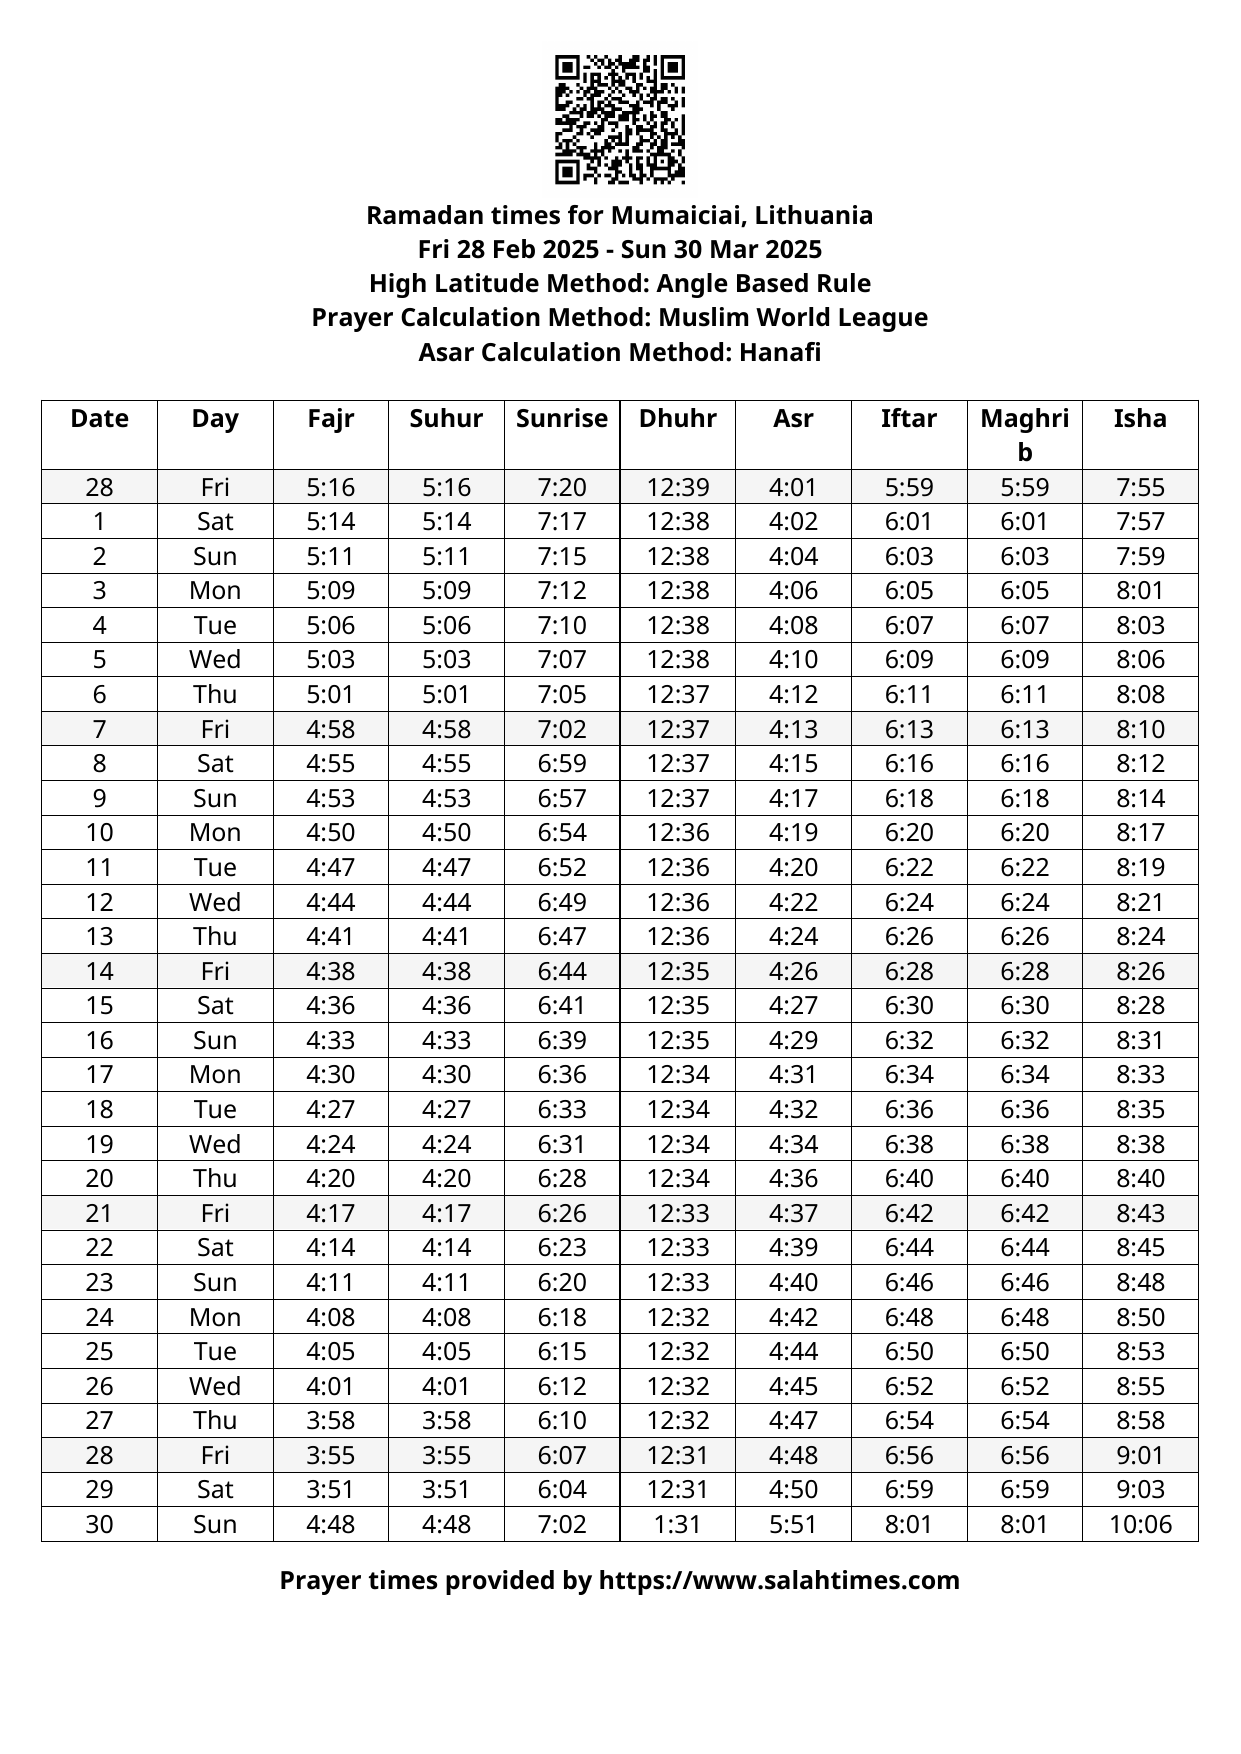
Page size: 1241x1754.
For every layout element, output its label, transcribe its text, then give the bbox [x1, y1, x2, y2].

text High Latitude Method: Angle Based Rule [42, 266, 1198, 300]
table_cell 12:39 [621, 470, 735, 503]
table_cell 4:08 [389, 1300, 504, 1333]
table_cell Mon [158, 1058, 273, 1091]
table_cell 6:50 [852, 1334, 967, 1368]
table_cell Tue [158, 1092, 273, 1126]
table_header Day [158, 401, 273, 469]
table_cell 5:14 [274, 504, 388, 538]
table_cell 12:38 [621, 643, 735, 676]
table_cell 4:08 [736, 608, 851, 642]
table_cell Mon [158, 816, 273, 849]
table_cell 8:12 [1083, 746, 1198, 780]
table_cell 4:27 [274, 1092, 388, 1126]
text Fri 28 Feb 2025 - Sun 30 Mar 2025 [42, 232, 1198, 266]
table_cell 6:15 [505, 1334, 619, 1368]
table_cell 6:42 [968, 1196, 1082, 1229]
table_cell 4:40 [736, 1265, 851, 1299]
table_cell 6:47 [505, 919, 619, 953]
table_header Date [42, 401, 157, 469]
table_cell 4:48 [389, 1507, 504, 1541]
table_cell 4:42 [736, 1300, 851, 1333]
table_cell Tue [158, 850, 273, 884]
table_cell 4:01 [389, 1369, 504, 1402]
table_cell 18 [42, 1092, 157, 1126]
table_cell 6:39 [505, 1023, 619, 1057]
table_cell 6:22 [968, 850, 1082, 884]
table_cell 6:18 [852, 781, 967, 814]
table_cell 6:31 [505, 1127, 619, 1160]
table_cell 6:03 [852, 539, 967, 572]
table_cell 16 [42, 1023, 157, 1057]
table_cell 6:03 [968, 539, 1082, 572]
table_cell 3:55 [274, 1438, 388, 1472]
table_cell 6:10 [505, 1404, 619, 1437]
table_cell 6:13 [852, 712, 967, 745]
table_cell 3:55 [389, 1438, 504, 1472]
table_cell 6:36 [852, 1092, 967, 1126]
table_cell 12:33 [621, 1231, 735, 1264]
text Asar Calculation Method: Hanafi [42, 334, 1198, 368]
table_cell 8:35 [1083, 1092, 1198, 1126]
table_cell 6:44 [505, 954, 619, 987]
table_cell 8:03 [1083, 608, 1198, 642]
table_cell 22 [42, 1231, 157, 1264]
table_cell 4:05 [274, 1334, 388, 1368]
table_cell 8:10 [1083, 712, 1198, 745]
table_cell Tue [158, 1334, 273, 1368]
table_cell 6:20 [852, 816, 967, 849]
table_cell 6:09 [968, 643, 1082, 676]
table_cell 4:20 [389, 1161, 504, 1195]
table_cell 6:59 [852, 1473, 967, 1506]
table_cell 12:31 [621, 1438, 735, 1472]
table_cell 8:48 [1083, 1265, 1198, 1299]
table_cell 6 [42, 677, 157, 711]
table_cell 6:34 [852, 1058, 967, 1091]
table_cell 24 [42, 1300, 157, 1333]
table_cell 7 [42, 712, 157, 745]
table_cell 8:01 [1083, 574, 1198, 607]
table_cell 4:13 [736, 712, 851, 745]
table_cell 6:07 [852, 608, 967, 642]
table_cell 12:36 [621, 919, 735, 953]
table_cell 12:34 [621, 1058, 735, 1091]
table_cell 6:52 [852, 1369, 967, 1402]
table_cell 7:20 [505, 470, 619, 503]
table_cell Wed [158, 885, 273, 918]
table_cell 6:34 [968, 1058, 1082, 1091]
table_cell 29 [42, 1473, 157, 1506]
table_cell 4:55 [274, 746, 388, 780]
table_cell 30 [42, 1507, 157, 1541]
table_cell 12:32 [621, 1404, 735, 1437]
table_cell 6:32 [968, 1023, 1082, 1057]
table_cell Thu [158, 919, 273, 953]
table_cell 10 [42, 816, 157, 849]
table_cell 26 [42, 1369, 157, 1402]
table_cell 6:57 [505, 781, 619, 814]
table_cell 6:54 [968, 1404, 1082, 1437]
table_cell 6:13 [968, 712, 1082, 745]
table_cell 4:45 [736, 1369, 851, 1402]
table_cell 27 [42, 1404, 157, 1437]
table_cell 4:12 [736, 677, 851, 711]
table_cell 5:06 [274, 608, 388, 642]
table_cell 12:37 [621, 746, 735, 780]
table_cell 12:38 [621, 504, 735, 538]
table_cell 23 [42, 1265, 157, 1299]
table_cell Sun [158, 1265, 273, 1299]
table_cell 4:30 [389, 1058, 504, 1091]
table_cell 12:32 [621, 1334, 735, 1368]
table_cell 6:56 [852, 1438, 967, 1472]
table_cell 5:06 [389, 608, 504, 642]
table_header Asr [736, 401, 851, 469]
table_cell 4:15 [736, 746, 851, 780]
table_cell 12:33 [621, 1196, 735, 1229]
table_cell 19 [42, 1127, 157, 1160]
table_cell 12:34 [621, 1161, 735, 1195]
table_cell 6:04 [505, 1473, 619, 1506]
table_cell 12:36 [621, 816, 735, 849]
table_cell 8:53 [1083, 1334, 1198, 1368]
table_cell 5:11 [274, 539, 388, 572]
table_cell 4:20 [274, 1161, 388, 1195]
table_cell 7:12 [505, 574, 619, 607]
table_cell 4:50 [274, 816, 388, 849]
table_cell 4:24 [389, 1127, 504, 1160]
table_cell 28 [42, 470, 157, 503]
table_cell 12:35 [621, 1023, 735, 1057]
table_cell 6:36 [505, 1058, 619, 1091]
table_cell 7:10 [505, 608, 619, 642]
table_cell 12:31 [621, 1473, 735, 1506]
table_cell 12:37 [621, 781, 735, 814]
table_cell 7:05 [505, 677, 619, 711]
table_header Sunrise [505, 401, 619, 469]
table_cell 4 [42, 608, 157, 642]
table_cell 5:16 [389, 470, 504, 503]
table_cell 4:36 [389, 989, 504, 1022]
table_cell Wed [158, 1369, 273, 1402]
table_cell 4:58 [389, 712, 504, 745]
table_cell 4:17 [736, 781, 851, 814]
table_cell 8:26 [1083, 954, 1198, 987]
table_cell 6:52 [968, 1369, 1082, 1402]
table_cell 6:05 [852, 574, 967, 607]
table_cell 12:32 [621, 1369, 735, 1402]
table_cell 6:01 [968, 504, 1082, 538]
table_cell 4:32 [736, 1092, 851, 1126]
table_cell 6:48 [968, 1300, 1082, 1333]
table_cell 4:27 [389, 1092, 504, 1126]
table_cell 4:05 [389, 1334, 504, 1368]
table_cell 6:54 [505, 816, 619, 849]
table_cell 6:40 [968, 1161, 1082, 1195]
table_cell 4:44 [389, 885, 504, 918]
table_cell 6:28 [968, 954, 1082, 987]
table_cell 4:36 [274, 989, 388, 1022]
table_cell Thu [158, 1404, 273, 1437]
table_cell 7:02 [505, 1507, 619, 1541]
table_cell Fri [158, 712, 273, 745]
table_cell 3:51 [389, 1473, 504, 1506]
table_cell 5:01 [389, 677, 504, 711]
table_cell 4:01 [736, 470, 851, 503]
table_cell Fri [158, 1438, 273, 1472]
table_cell 4:48 [736, 1438, 851, 1472]
table_cell 5:59 [968, 470, 1082, 503]
table_cell 6:18 [968, 781, 1082, 814]
table_cell 4:48 [274, 1507, 388, 1541]
table_cell 12:38 [621, 574, 735, 607]
table_cell 6:42 [852, 1196, 967, 1229]
table_cell 6:52 [505, 850, 619, 884]
table_cell 8:58 [1083, 1404, 1198, 1437]
table_cell 4:34 [736, 1127, 851, 1160]
table_cell Mon [158, 1300, 273, 1333]
table_cell 4:11 [274, 1265, 388, 1299]
table_cell Sun [158, 1023, 273, 1057]
table_cell 12:36 [621, 850, 735, 884]
table_cell 9 [42, 781, 157, 814]
text Prayer Calculation Method: Muslim World League [42, 300, 1198, 334]
table_cell 3:58 [389, 1404, 504, 1437]
table_cell 6:18 [505, 1300, 619, 1333]
table_cell 12:38 [621, 539, 735, 572]
table_cell 4:30 [274, 1058, 388, 1091]
table_cell 8:50 [1083, 1300, 1198, 1333]
table_cell 4:20 [736, 850, 851, 884]
table_cell 11 [42, 850, 157, 884]
table_cell 12:37 [621, 712, 735, 745]
table_cell 5:09 [274, 574, 388, 607]
table_cell 6:40 [852, 1161, 967, 1195]
table_cell 20 [42, 1161, 157, 1195]
table_cell 8:28 [1083, 989, 1198, 1022]
table_cell 13 [42, 919, 157, 953]
table_cell Wed [158, 1127, 273, 1160]
table_cell Sat [158, 989, 273, 1022]
table_cell 6:26 [505, 1196, 619, 1229]
table_cell 4:11 [389, 1265, 504, 1299]
table_cell 3:58 [274, 1404, 388, 1437]
table_cell 6:50 [968, 1334, 1082, 1368]
table_cell 4:37 [736, 1196, 851, 1229]
table_cell 7:55 [1083, 470, 1198, 503]
table_cell 4:24 [736, 919, 851, 953]
table_cell Sun [158, 781, 273, 814]
table_header Dhuhr [621, 401, 735, 469]
table_cell 8:01 [852, 1507, 967, 1541]
table_cell 8:45 [1083, 1231, 1198, 1264]
table_cell 6:23 [505, 1231, 619, 1264]
table_cell 4:53 [274, 781, 388, 814]
table_cell 4:14 [274, 1231, 388, 1264]
table_cell 6:38 [852, 1127, 967, 1160]
table_cell 6:11 [968, 677, 1082, 711]
table_cell 8:21 [1083, 885, 1198, 918]
table_cell 7:15 [505, 539, 619, 572]
table_cell 4:01 [274, 1369, 388, 1402]
text Ramadan times for Mumaiciai, Lithuania [42, 198, 1198, 232]
table_header Fajr [274, 401, 388, 469]
table_cell 6:59 [968, 1473, 1082, 1506]
table_cell 6:16 [968, 746, 1082, 780]
table_cell 4:26 [736, 954, 851, 987]
table_cell 4:06 [736, 574, 851, 607]
table_cell 8:40 [1083, 1161, 1198, 1195]
table_cell 6:11 [852, 677, 967, 711]
table_cell 4:44 [736, 1334, 851, 1368]
table_cell 8:01 [968, 1507, 1082, 1541]
table_cell 8:31 [1083, 1023, 1198, 1057]
table_cell 7:17 [505, 504, 619, 538]
table_header Suhur [389, 401, 504, 469]
table_cell 4:55 [389, 746, 504, 780]
table_cell 4:50 [389, 816, 504, 849]
table_cell 6:24 [968, 885, 1082, 918]
table_cell 6:36 [968, 1092, 1082, 1126]
table_cell 6:07 [505, 1438, 619, 1472]
table_cell Thu [158, 677, 273, 711]
table_cell 8 [42, 746, 157, 780]
table_cell Tue [158, 608, 273, 642]
table_cell 6:46 [968, 1265, 1082, 1299]
table_cell 12:35 [621, 989, 735, 1022]
table_cell 6:07 [968, 608, 1082, 642]
picture [542, 41, 699, 198]
table_cell 6:26 [968, 919, 1082, 953]
table_cell 3 [42, 574, 157, 607]
table_header Iftar [852, 401, 967, 469]
table_cell 5:59 [852, 470, 967, 503]
table_cell 6:33 [505, 1092, 619, 1126]
table_cell 14 [42, 954, 157, 987]
table_cell 8:06 [1083, 643, 1198, 676]
table_cell 9:01 [1083, 1438, 1198, 1472]
table_cell 4:31 [736, 1058, 851, 1091]
table_cell 6:49 [505, 885, 619, 918]
table_cell 4:04 [736, 539, 851, 572]
table_cell 8:43 [1083, 1196, 1198, 1229]
table_cell 8:55 [1083, 1369, 1198, 1402]
table_cell 5:03 [274, 643, 388, 676]
table_cell Sun [158, 539, 273, 572]
table_cell 8:24 [1083, 919, 1198, 953]
table_cell 6:26 [852, 919, 967, 953]
table_cell 6:44 [852, 1231, 967, 1264]
table_cell 6:01 [852, 504, 967, 538]
table_cell 12:33 [621, 1265, 735, 1299]
table_header Maghrib [968, 401, 1082, 469]
table_cell 6:20 [505, 1265, 619, 1299]
table_cell 6:12 [505, 1369, 619, 1402]
table_cell 6:38 [968, 1127, 1082, 1160]
table_cell 8:08 [1083, 677, 1198, 711]
table_cell 4:08 [274, 1300, 388, 1333]
table_cell 4:38 [274, 954, 388, 987]
table_cell 8:38 [1083, 1127, 1198, 1160]
table_cell 4:19 [736, 816, 851, 849]
table_cell 21 [42, 1196, 157, 1229]
table_cell 6:41 [505, 989, 619, 1022]
table_cell 4:17 [389, 1196, 504, 1229]
table_cell 4:02 [736, 504, 851, 538]
table_cell 4:50 [736, 1473, 851, 1506]
table_cell Sat [158, 504, 273, 538]
table_cell 4:41 [389, 919, 504, 953]
table_cell 6:54 [852, 1404, 967, 1437]
table_cell 9:03 [1083, 1473, 1198, 1506]
table_cell 7:07 [505, 643, 619, 676]
table_cell Thu [158, 1161, 273, 1195]
table_cell 6:48 [852, 1300, 967, 1333]
table_cell 6:44 [968, 1231, 1082, 1264]
table_cell 12:35 [621, 954, 735, 987]
table_cell 4:17 [274, 1196, 388, 1229]
table_cell 4:47 [274, 850, 388, 884]
table_cell 5:01 [274, 677, 388, 711]
table_cell 5:51 [736, 1507, 851, 1541]
table_cell Fri [158, 1196, 273, 1229]
table_cell 6:05 [968, 574, 1082, 607]
table_cell 3:51 [274, 1473, 388, 1506]
table_cell 7:57 [1083, 504, 1198, 538]
table_cell 12:34 [621, 1127, 735, 1160]
table_cell Sat [158, 1473, 273, 1506]
table_cell 4:33 [274, 1023, 388, 1057]
table_cell 5:14 [389, 504, 504, 538]
table_cell 4:39 [736, 1231, 851, 1264]
table_cell 1:31 [621, 1507, 735, 1541]
table_cell 4:29 [736, 1023, 851, 1057]
table_cell 4:24 [274, 1127, 388, 1160]
table_cell 12:34 [621, 1092, 735, 1126]
text Prayer times provided by https://www.salahtimes.com [42, 1563, 1198, 1597]
table_cell 12:38 [621, 608, 735, 642]
table_cell 7:02 [505, 712, 619, 745]
table_cell 6:09 [852, 643, 967, 676]
table_cell 15 [42, 989, 157, 1022]
table_cell 4:38 [389, 954, 504, 987]
table_cell 6:22 [852, 850, 967, 884]
table_cell 5 [42, 643, 157, 676]
table_cell 12:36 [621, 885, 735, 918]
table_cell 28 [42, 1438, 157, 1472]
table_cell 8:17 [1083, 816, 1198, 849]
table_cell 5:16 [274, 470, 388, 503]
table_cell 6:32 [852, 1023, 967, 1057]
table_cell 4:44 [274, 885, 388, 918]
table_cell 5:03 [389, 643, 504, 676]
table_cell 4:53 [389, 781, 504, 814]
table_cell 4:22 [736, 885, 851, 918]
table_cell 6:16 [852, 746, 967, 780]
table_cell Mon [158, 574, 273, 607]
table_cell Fri [158, 954, 273, 987]
table_cell 6:28 [852, 954, 967, 987]
table_cell 12:32 [621, 1300, 735, 1333]
table_cell Sat [158, 1231, 273, 1264]
table_cell 12:37 [621, 677, 735, 711]
table_cell 6:20 [968, 816, 1082, 849]
table_header Isha [1083, 401, 1198, 469]
table_cell 8:33 [1083, 1058, 1198, 1091]
table_cell Wed [158, 643, 273, 676]
table_cell 6:30 [852, 989, 967, 1022]
table_cell 2 [42, 539, 157, 572]
table_cell 4:36 [736, 1161, 851, 1195]
table_cell 4:47 [389, 850, 504, 884]
table_cell Fri [158, 470, 273, 503]
table_cell 5:09 [389, 574, 504, 607]
table_cell 4:10 [736, 643, 851, 676]
table_cell 6:28 [505, 1161, 619, 1195]
table_cell 8:14 [1083, 781, 1198, 814]
table_cell 4:58 [274, 712, 388, 745]
table_cell 4:47 [736, 1404, 851, 1437]
table_cell 12 [42, 885, 157, 918]
table_cell 6:24 [852, 885, 967, 918]
table_cell 4:41 [274, 919, 388, 953]
table_cell Sun [158, 1507, 273, 1541]
table_cell 6:46 [852, 1265, 967, 1299]
table_cell 6:56 [968, 1438, 1082, 1472]
table_cell 25 [42, 1334, 157, 1368]
table_cell 5:11 [389, 539, 504, 572]
table_cell 4:33 [389, 1023, 504, 1057]
table_cell 10:06 [1083, 1507, 1198, 1541]
table_cell 1 [42, 504, 157, 538]
table_cell 17 [42, 1058, 157, 1091]
table_cell 6:30 [968, 989, 1082, 1022]
table_cell Sat [158, 746, 273, 780]
table_cell 4:27 [736, 989, 851, 1022]
table_cell 7:59 [1083, 539, 1198, 572]
table_cell 6:59 [505, 746, 619, 780]
table_cell 8:19 [1083, 850, 1198, 884]
table_cell 4:14 [389, 1231, 504, 1264]
